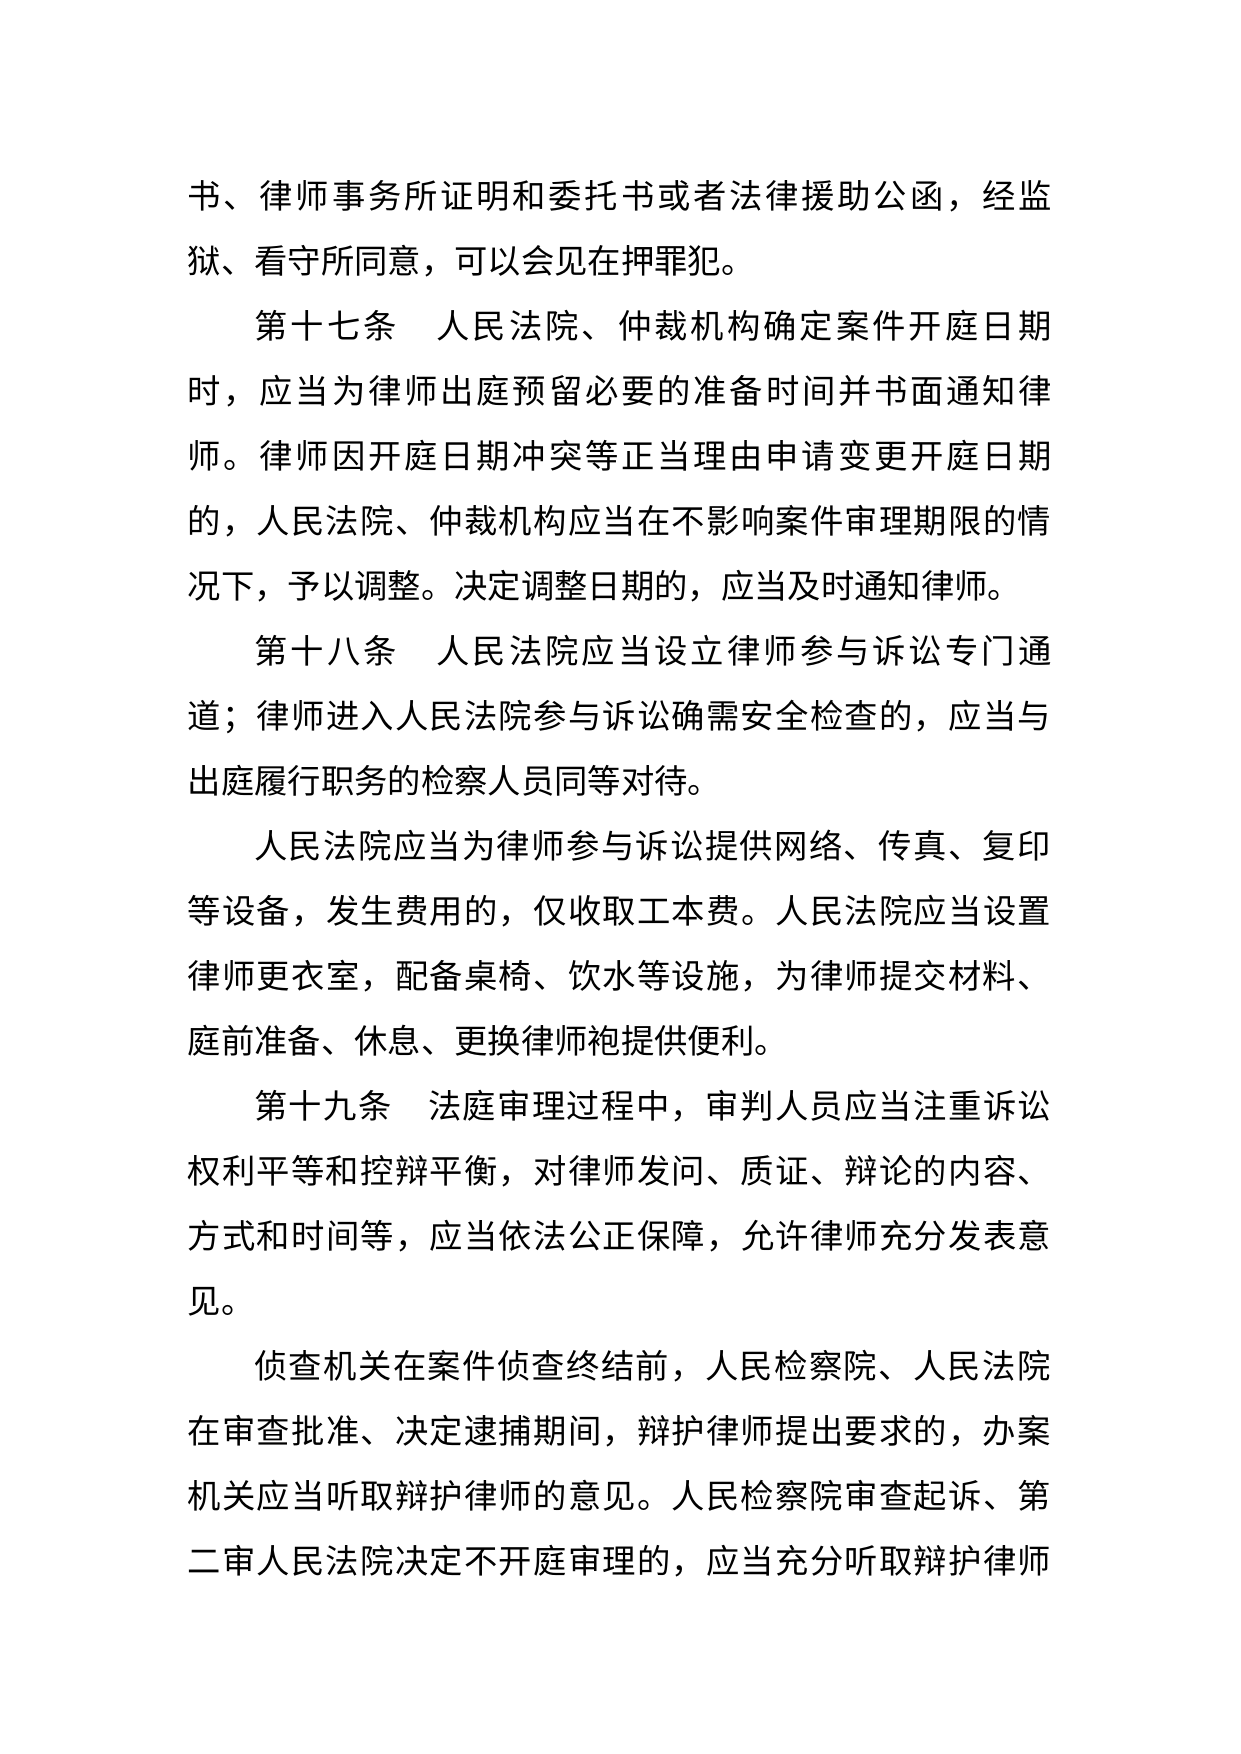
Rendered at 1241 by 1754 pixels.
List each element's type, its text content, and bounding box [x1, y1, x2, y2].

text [187, 162, 1053, 292]
text 第十七条 人民法院、仲裁机构确定案件开庭日期时，应当为律师出庭预留必要的准备时间并书面通知律师。律师因开庭日期冲突等正当理由申请变更开庭日期的，人民法院、仲裁机构应当在不影响案件审理期限的情况下，予以调整。决定调整日期的，应当及时通知律师。 [187, 292, 1053, 617]
text 人民法院应当为律师参与诉讼提供网络、传真、复印等设备，发生费用的，仅收取工本费。人民法院应当设置律师更衣室，配备桌椅、饮水等设施，为律师提交材料、庭前准备、休息、更换律师袍提供便利。 [187, 812, 1053, 1072]
text 第十八条 人民法院应当设立律师参与诉讼专门通道；律师进入人民法院参与诉讼确需安全检查的，应当与出庭履行职务的检察人员同等对待。 [187, 617, 1053, 812]
text 第十九条 法庭审理过程中，审判人员应当注重诉讼权利平等和控辩平衡，对律师发问、质证、辩论的内容、方式和时间等，应当依法公正保障，允许律师充分发表意见。 [187, 1072, 1053, 1332]
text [187, 1332, 1053, 1592]
